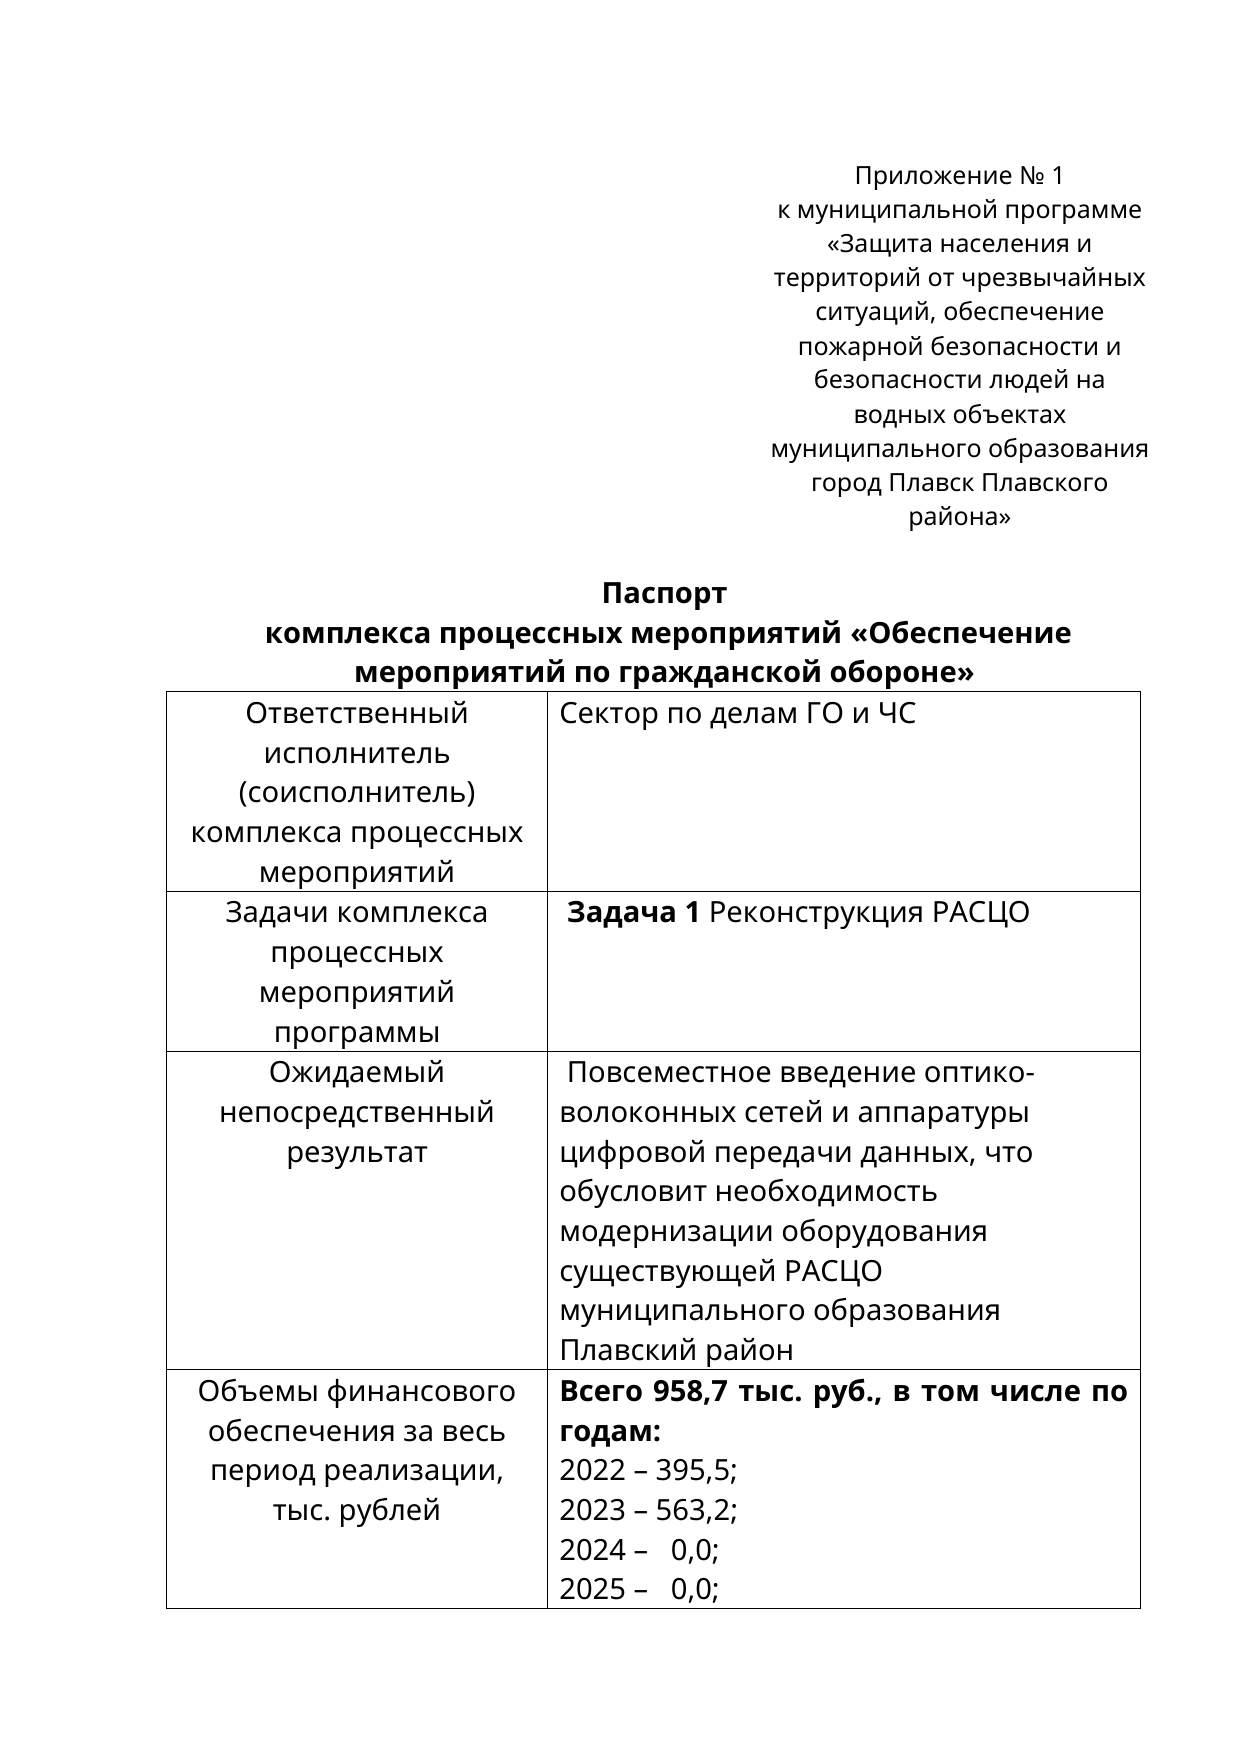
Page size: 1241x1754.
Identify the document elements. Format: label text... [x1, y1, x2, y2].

table_cell Задача 1 Реконструкция РАСЦО [548, 892, 1140, 1051]
text комплекса процессных мероприятий «Обеспечение мероприятий по гражданской обороне» [177, 612, 1152, 691]
table_header Ответственный исполнитель (соисполнитель) комплекса процессных мероприятий [167, 692, 547, 891]
table_header Сектор по делам ГО и ЧС [548, 692, 1140, 891]
text Приложение № 1 [768, 158, 1152, 192]
table_cell Повсеместное введение оптико-волоконных сетей и аппаратуры цифровой передачи данных, что обусловит необходимость модернизации оборудования существующей РАСЦО муниципального образования Плавский район [548, 1052, 1140, 1369]
table_cell Задачи комплекса процессных мероприятий программы [167, 892, 547, 1051]
text «Защита населения и территорий от чрезвычайных ситуаций, обеспечение пожарной безопасности и безопасности людей на водных объектах муниципального образования город Плавск Плавского района» [768, 226, 1152, 532]
text к муниципальной программе [768, 192, 1152, 226]
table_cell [548, 1370, 1140, 1608]
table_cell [167, 1370, 547, 1608]
text Паспорт [177, 572, 1152, 612]
table_cell Ожидаемый непосредственный результат [167, 1052, 547, 1369]
